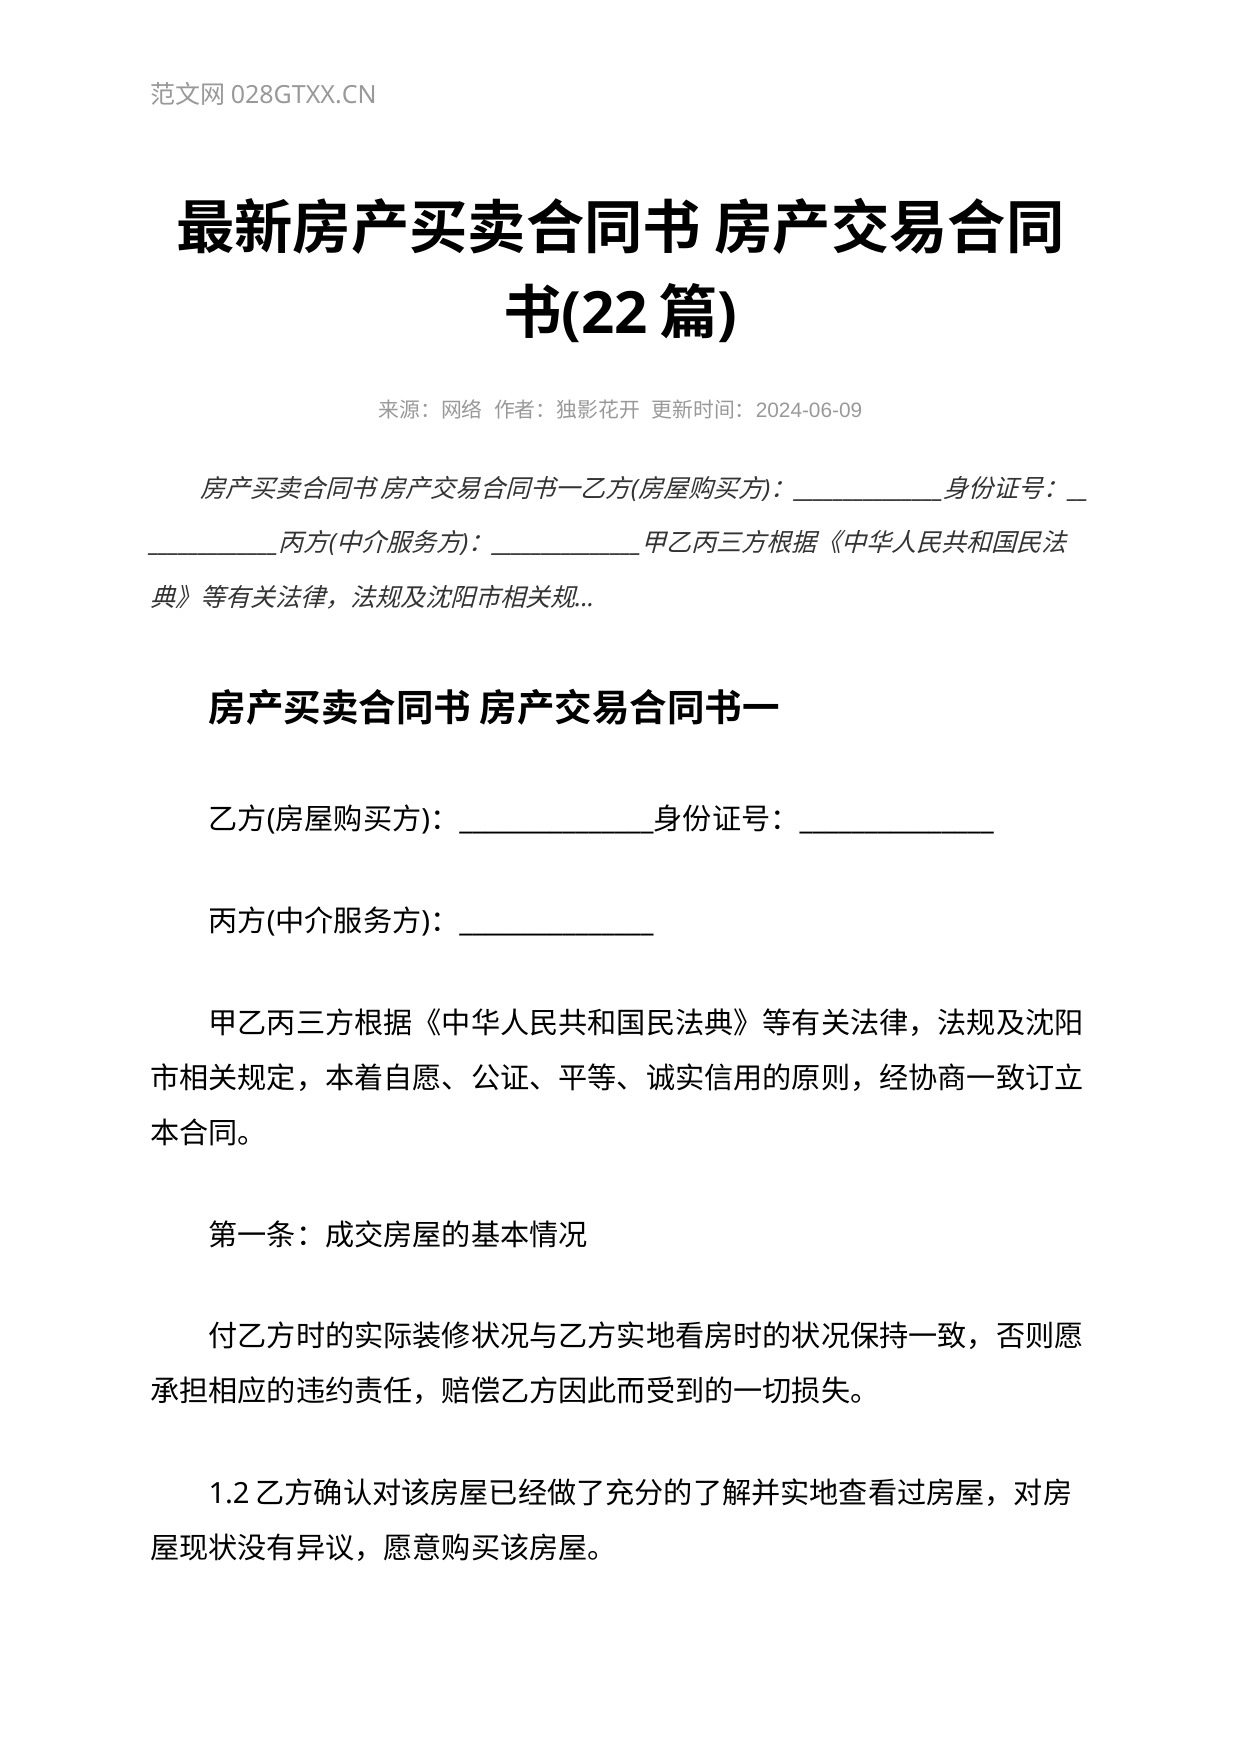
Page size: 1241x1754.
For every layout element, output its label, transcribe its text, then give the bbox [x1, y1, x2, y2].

text 甲乙丙三方根据《中华人民共和国民法典》等有关法律，法规及沈阳市相关规定，本着自愿、公证、平等、诚实信用的原则，经协商一致订立本合同。 [150, 999, 1090, 1152]
text 来源：网络 作者：独影花开 更新时间：2024-06-09 [150, 397, 1090, 421]
subtitle 最新房产买卖合同书 房产交易合同书(22篇) [150, 181, 1090, 351]
text 房产买卖合同书 房产交易合同书一 [150, 678, 1090, 732]
text 房产买卖合同书 房产交易合同书一乙方(房屋购买方)：_______________身份证号：_______________丙方(中介服务方)：_______________甲乙丙三方根据《中华人民共和国民法典》等有关法律，法规及沈阳市相关规... [150, 468, 1090, 613]
text 第一条：成交房屋的基本情况 [150, 1211, 1090, 1253]
text 付乙方时的实际装修状况与乙方实地看房时的状况保持一致，否则愿承担相应的违约责任，赔偿乙方因此而受到的一切损失。 [150, 1313, 1090, 1410]
text 丙方(中介服务方)：_______________ [150, 898, 1090, 940]
text 乙方(房屋购买方)：_______________身份证号：_______________ [150, 796, 1090, 838]
text 1.2乙方确认对该房屋已经做了充分的了解并实地查看过房屋，对房屋现状没有异议，愿意购买该房屋。 [150, 1469, 1090, 1567]
